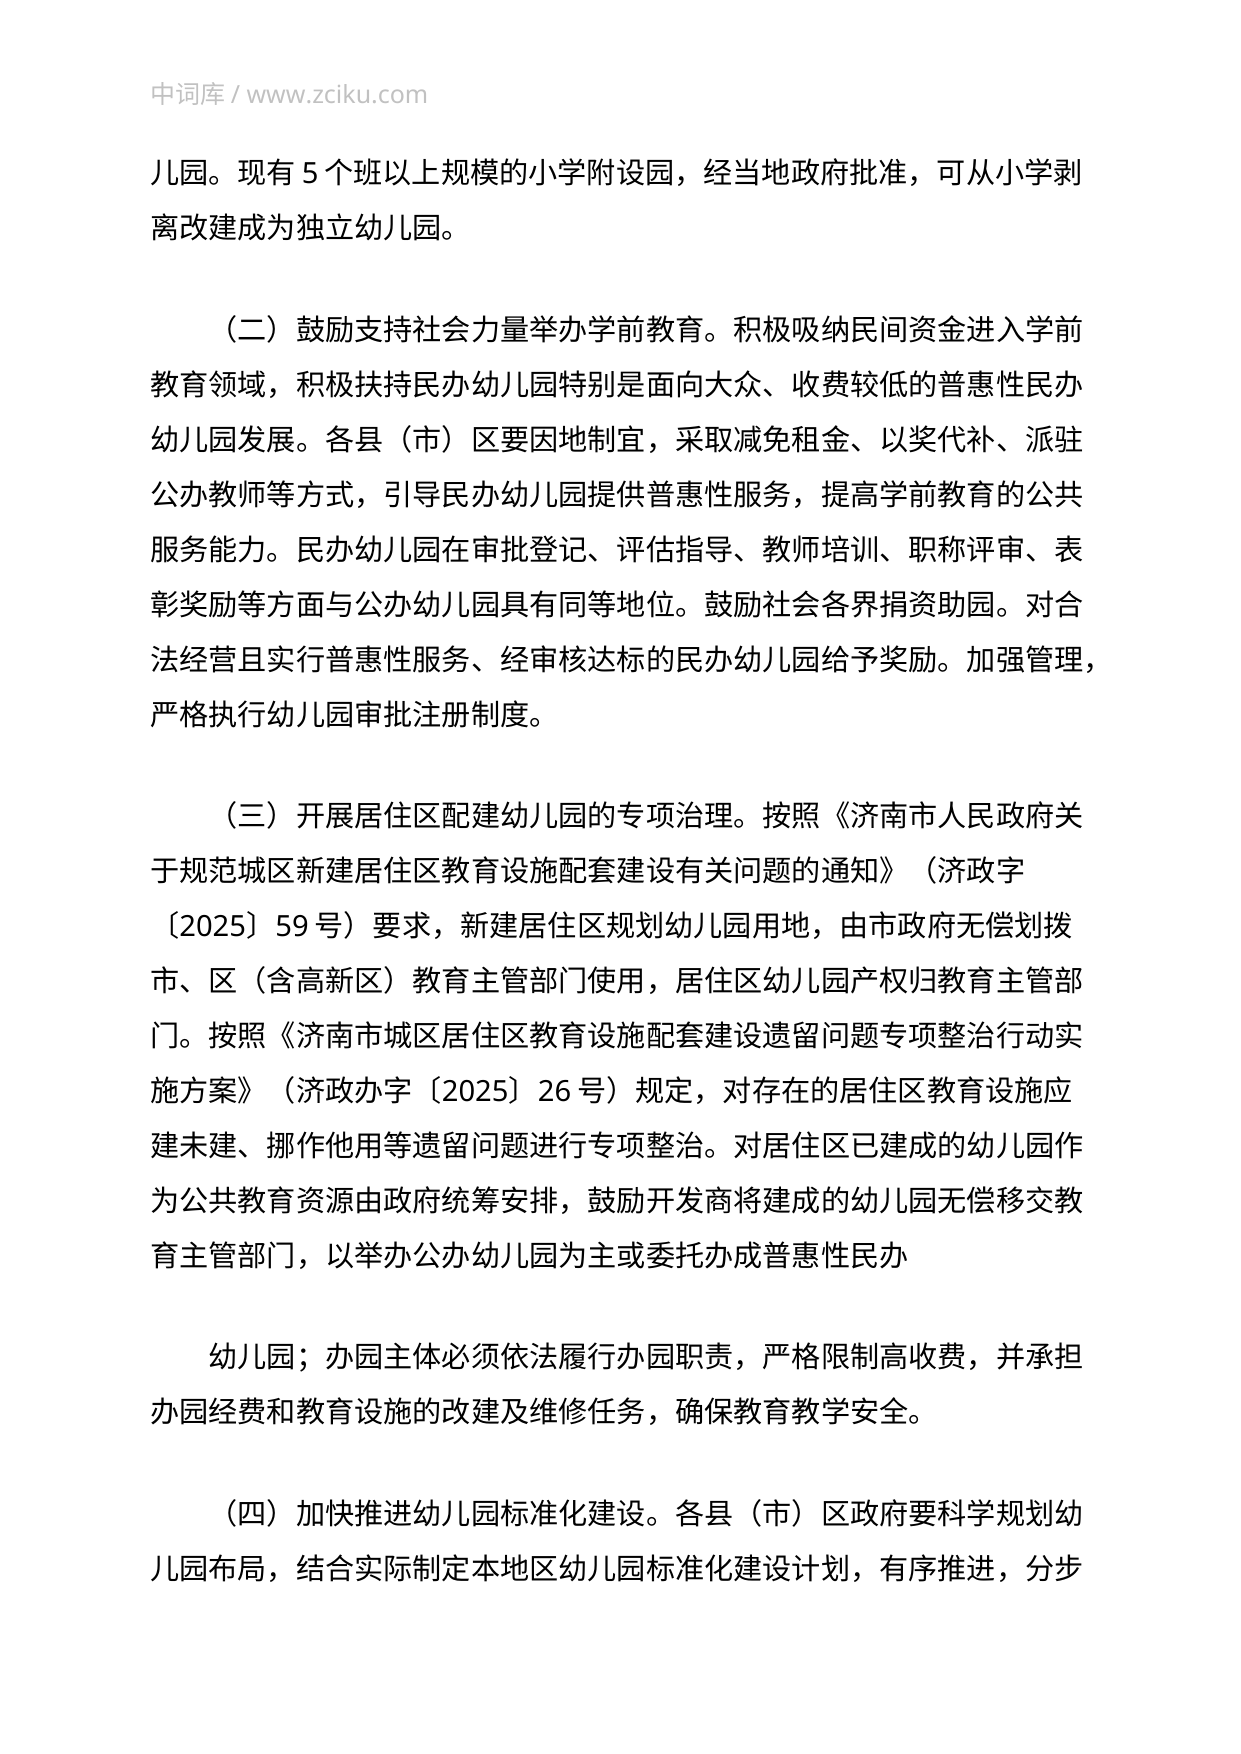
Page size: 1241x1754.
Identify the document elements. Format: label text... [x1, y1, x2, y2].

text （三）开展居住区配建幼儿园的专项治理。按照《济南市人民政府关于规范城区新建居住区教育设施配套建设有关问题的通知》（济政字〔2025〕59号）要求，新建居住区规划幼儿园用地，由市政府无偿划拨市、区（含高新区）教育主管部门使用，居住区幼儿园产权归教育主管部门。按照《济南市城区居住区教育设施配套建设遗留问题专项整治行动实施方案》（济政办字〔2025〕26号）规定，对存在的居住区教育设施应建未建、挪作他用等遗留问题进行专项整治。对居住区已建成的幼儿园作为公共教育资源由政府统筹安排，鼓励开发商将建成的幼儿园无偿移交教育主管部门，以举办公办幼儿园为主或委托办成普惠性民办 [150, 793, 1090, 1274]
text （二）鼓励支持社会力量举办学前教育。积极吸纳民间资金进入学前教育领域，积极扶持民办幼儿园特别是面向大众、收费较低的普惠性民办幼儿园发展。各县（市）区要因地制宜，采取减免租金、以奖代补、派驻公办教师等方式，引导民办幼儿园提供普惠性服务，提高学前教育的公共服务能力。民办幼儿园在审批登记、评估指导、教师培训、职称评审、表彰奖励等方面与公办幼儿园具有同等地位。鼓励社会各界捐资助园。对合法经营且实行普惠性服务、经审核达标的民办幼儿园给予奖励。加强管理，严格执行幼儿园审批注册制度。 [150, 307, 1090, 733]
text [150, 1491, 1090, 1588]
text 幼儿园；办园主体必须依法履行办园职责，严格限制高收费，并承担办园经费和教育设施的改建及维修任务，确保教育教学安全。 [150, 1334, 1090, 1431]
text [150, 150, 1090, 247]
